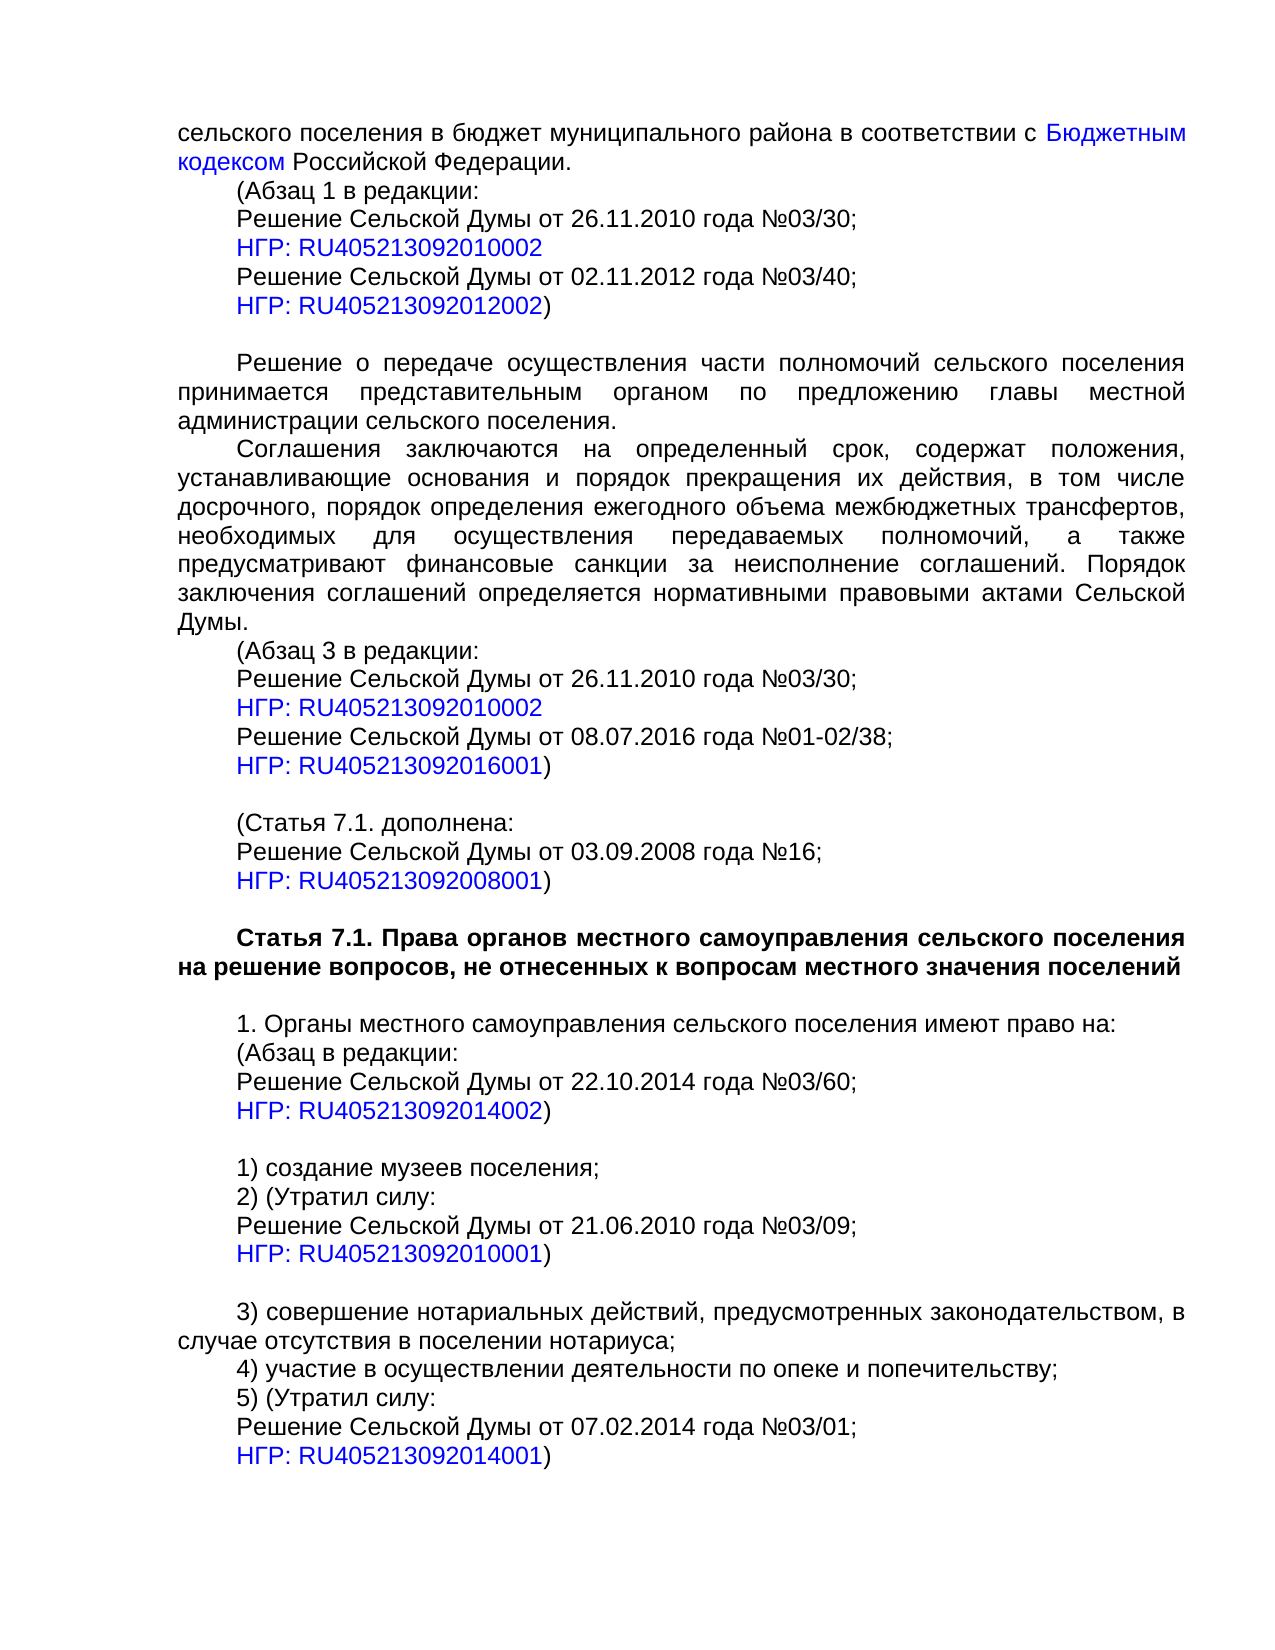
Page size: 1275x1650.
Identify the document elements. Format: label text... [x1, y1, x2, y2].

text 4) участие в осуществлении деятельности по опеке и попечительству; [177, 1354, 1186, 1383]
text Решение Сельской Думы от 07.02.2014 года №03/01; [177, 1412, 1186, 1441]
text Решение Сельской Думы от 26.11.2010 года №03/30; [177, 204, 1186, 233]
text Решение Сельской Думы от 03.09.2008 года №16; [177, 837, 1186, 866]
text НГР: RU405213092010002 [177, 233, 1186, 262]
text (Статья 7.1. дополнена: [177, 808, 1186, 837]
text НГР: RU405213092014002) [177, 1096, 1186, 1124]
text Статья 7.1. Права органов местного самоуправления сельского поселения на решение вопросов, не отнесенных к вопросам местного значения поселений [177, 923, 1186, 981]
text 2) (Утратил силу: [177, 1182, 1186, 1211]
text Решение Сельской Думы от 26.11.2010 года №03/30; [177, 664, 1186, 693]
text НГР: RU405213092016001) [177, 751, 1186, 779]
text Соглашения заключаются на определенный срок, содержат положения, устанавливающие основания и порядок прекращения их действия, в том числе досрочного, порядок определения ежегодного объема межбюджетных трансфертов, необходимых для осуществления передаваемых полномочий, а также предусматривают финансовые санкции за неисполнение соглашений. Порядок заключения соглашений определяется нормативными правовыми актами Сельской Думы. [177, 434, 1186, 636]
text НГР: RU405213092010001) [177, 1239, 1186, 1268]
text (Абзац 3 в редакции: [177, 636, 1186, 664]
text НГР: RU405213092010002 [177, 693, 1186, 722]
text Решение Сельской Думы от 02.11.2012 года №03/40; [177, 262, 1186, 291]
text Решение о передаче осуществления части полномочий сельского поселения принимается представительным органом по предложению главы местной администрации сельского поселения. [177, 348, 1186, 434]
text (Абзац в редакции: [177, 1038, 1186, 1067]
text 1) создание музеев поселения; [177, 1153, 1186, 1182]
text НГР: RU405213092008001) [177, 866, 1186, 894]
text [177, 118, 1186, 176]
text Решение Сельской Думы от 22.10.2014 года №03/60; [177, 1067, 1186, 1096]
text (Абзац 1 в редакции: [177, 176, 1186, 204]
text 1. Органы местного самоуправления сельского поселения имеют право на: [177, 1009, 1186, 1038]
text 5) (Утратил силу: [177, 1383, 1186, 1412]
text Решение Сельской Думы от 21.06.2010 года №03/09; [177, 1211, 1186, 1239]
text НГР: RU405213092012002) [177, 291, 1186, 319]
text Решение Сельской Думы от 08.07.2016 года №01-02/38; [177, 722, 1186, 751]
text 3) совершение нотариальных действий, предусмотренных законодательством, в случае отсутствия в поселении нотариуса; [177, 1297, 1186, 1354]
text НГР: RU405213092014001) [177, 1441, 1186, 1469]
